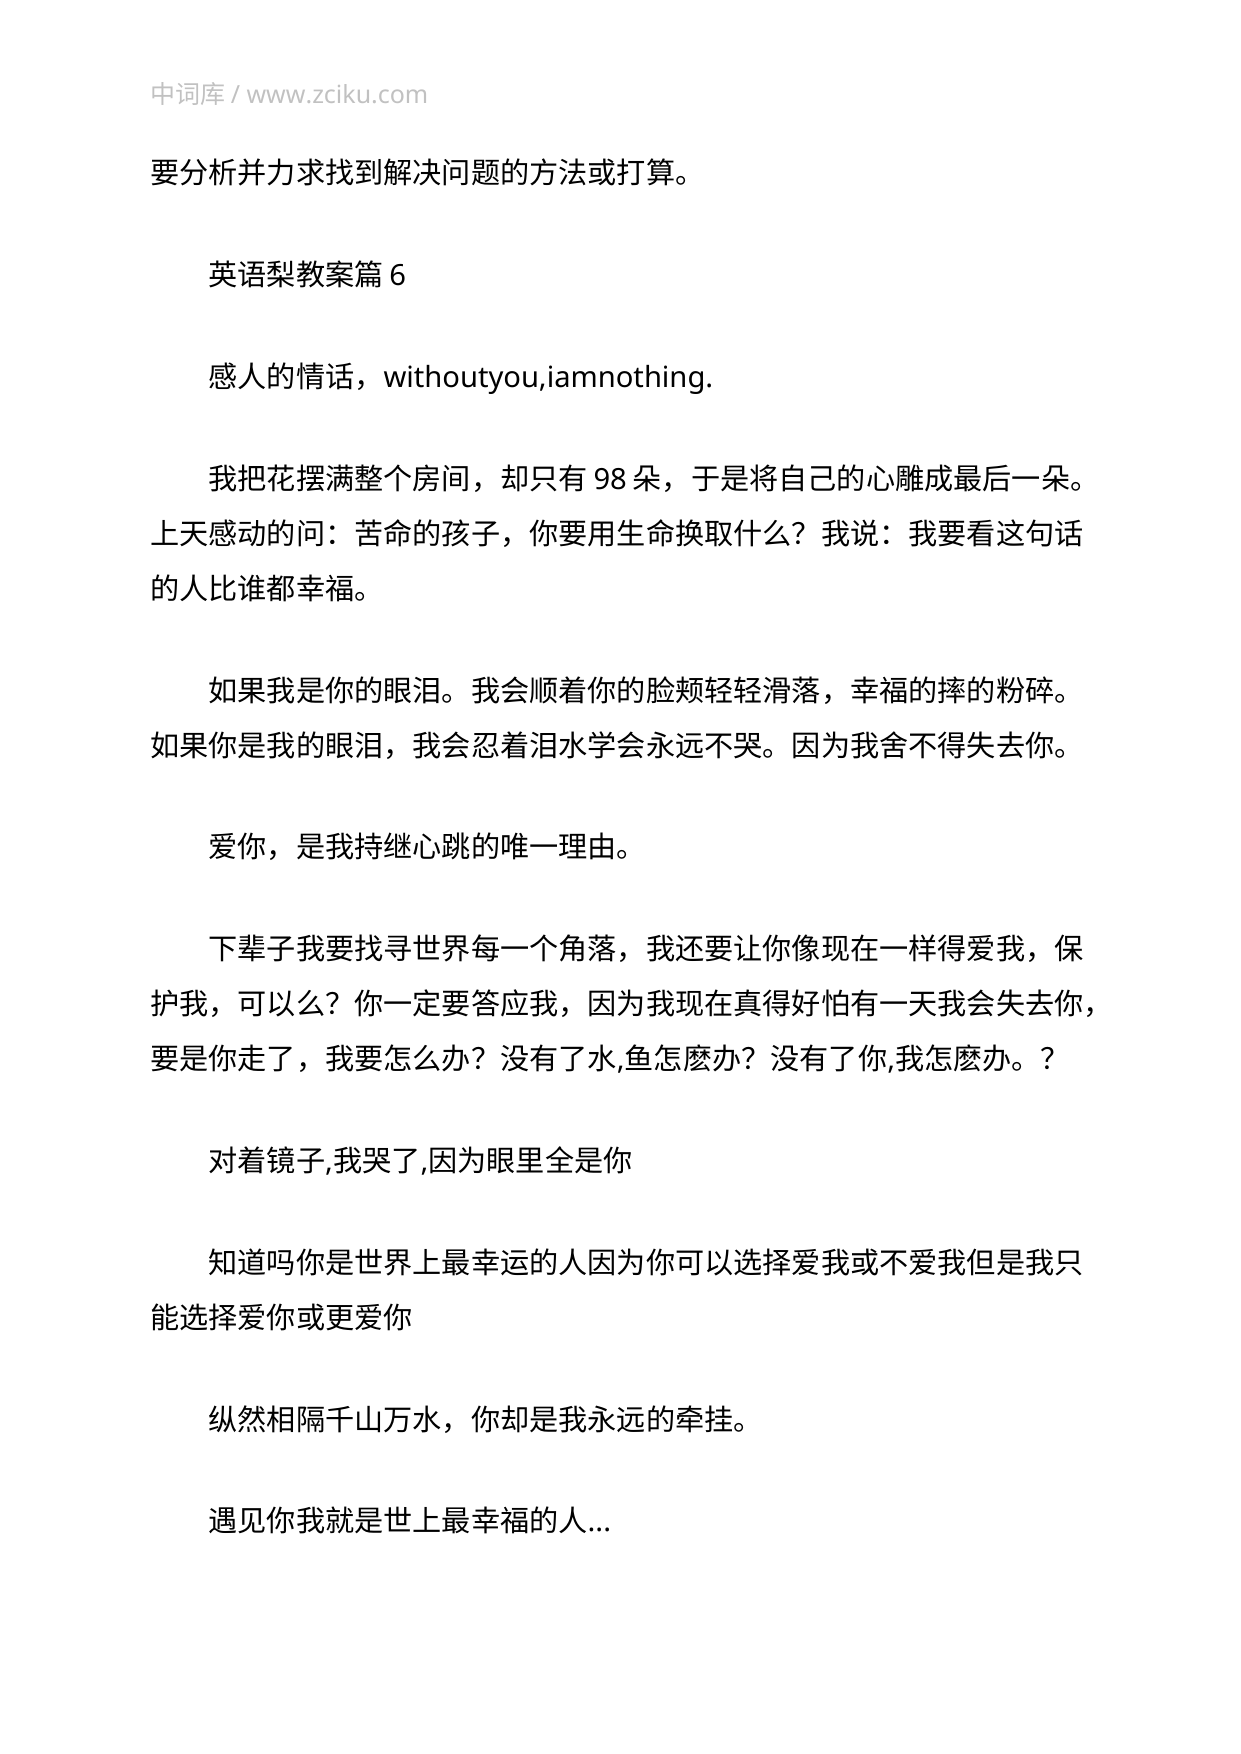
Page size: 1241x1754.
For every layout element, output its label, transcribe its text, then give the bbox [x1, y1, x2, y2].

text 知道吗你是世界上最幸运的人因为你可以选择爱我或不爱我但是我只能选择爱你或更爱你 [150, 1239, 1090, 1337]
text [150, 150, 1090, 192]
text 纵然相隔千山万水，你却是我永远的牵挂。 [150, 1396, 1090, 1438]
text 如果我是你的眼泪。我会顺着你的脸颊轻轻滑落，幸福的摔的粉碎。如果你是我的眼泪，我会忍着泪水学会永远不哭。因为我舍不得失去你。 [150, 667, 1090, 764]
text 爱你，是我持继心跳的唯一理由。 [150, 824, 1090, 866]
text 遇见你我就是世上最幸福的人... [150, 1498, 1090, 1540]
text 对着镜子,我哭了,因为眼里全是你 [150, 1138, 1090, 1180]
text 下辈子我要找寻世界每一个角落，我还要让你像现在一样得爱我，保护我，可以么？你一定要答应我，因为我现在真得好怕有一天我会失去你，要是你走了，我要怎么办？没有了水,鱼怎麽办？没有了你,我怎麽办。？ [150, 926, 1090, 1078]
text 感人的情话，withoutyou,iamnothing. [150, 354, 1090, 396]
text 我把花摆满整个房间，却只有98朵，于是将自己的心雕成最后一朵。上天感动的问：苦命的孩子，你要用生命换取什么？我说：我要看这句话的人比谁都幸福。 [150, 456, 1090, 608]
text 英语梨教案篇6 [150, 252, 1090, 294]
